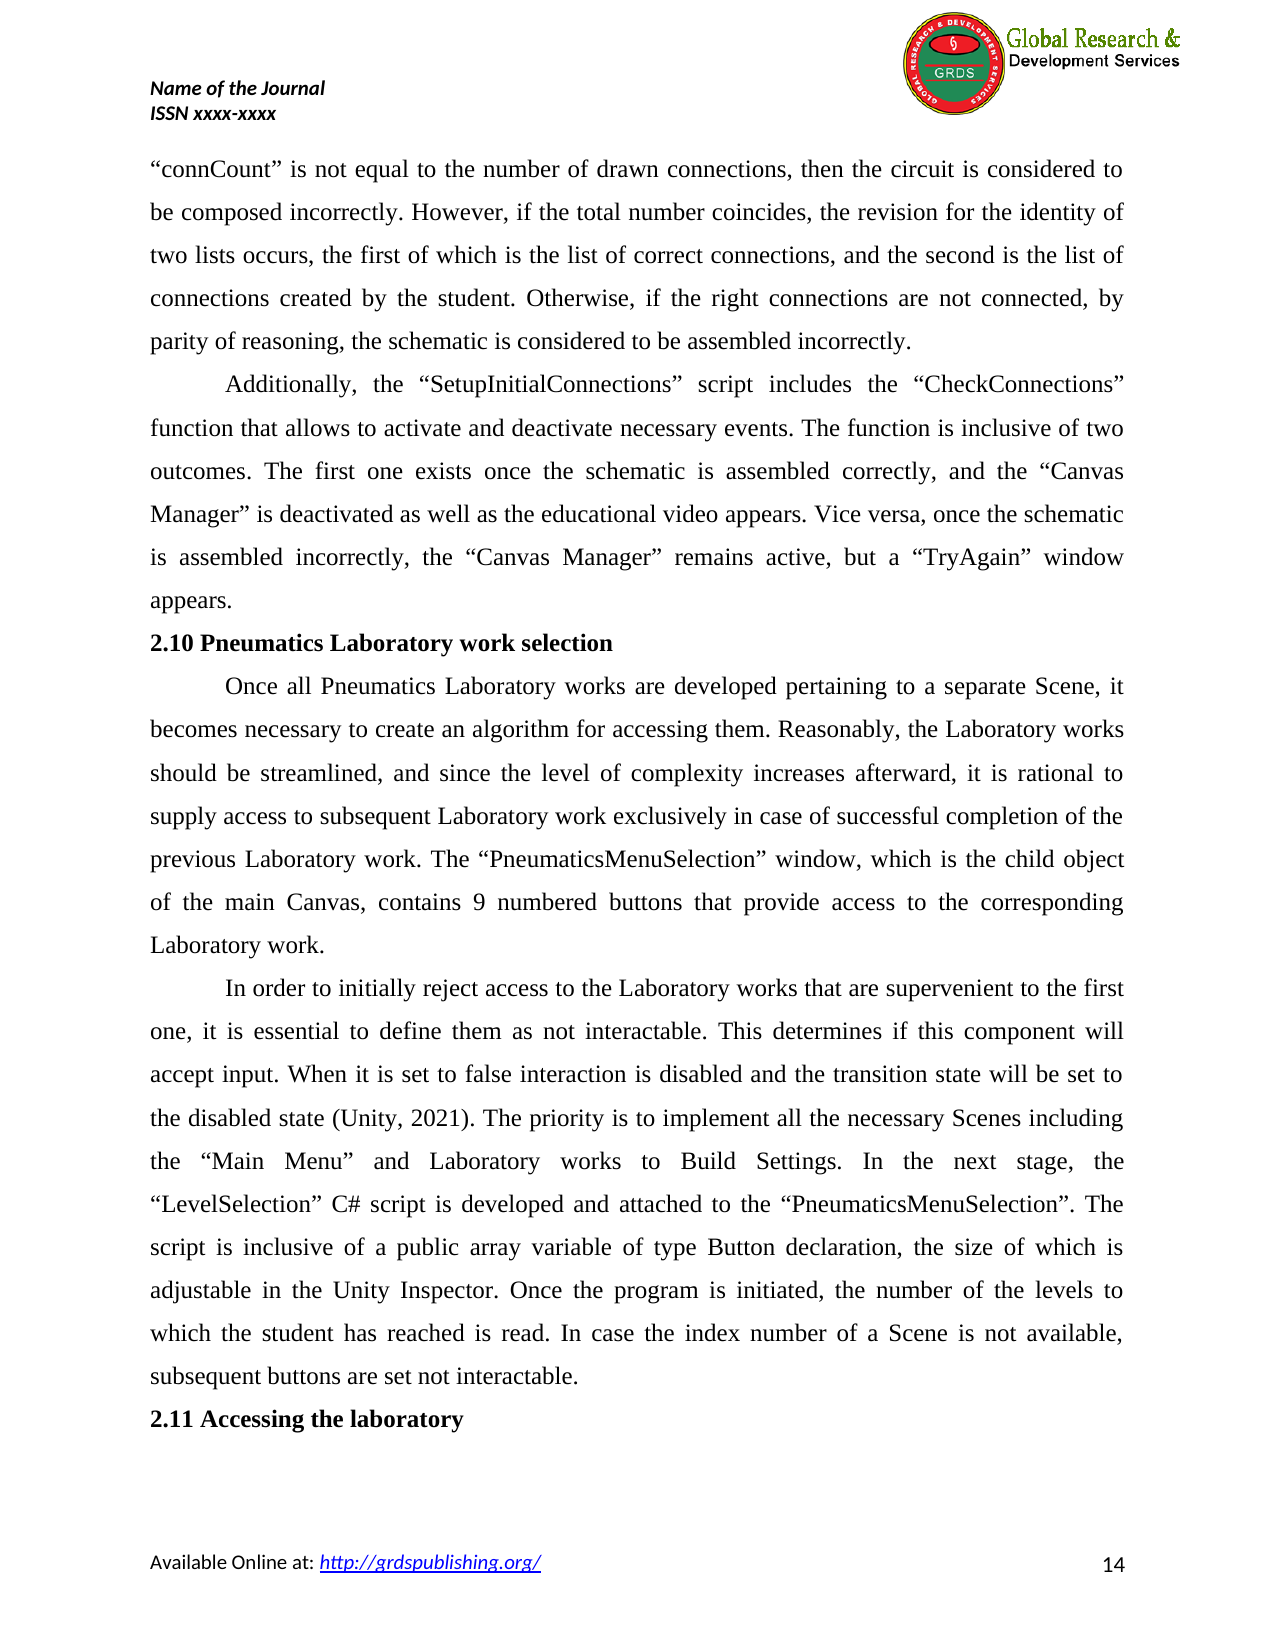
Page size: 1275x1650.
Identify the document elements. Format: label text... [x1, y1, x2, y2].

text In order to initially reject access to the Laboratory works that are supervenient to the first one, it is essential to define them as not interactable. This determines if this component will accept input. When it is set to false interaction is disabled and the transition state will be set to the disabled state (Unity, 2021). The priority is to implement all the necessary Scenes including the “Main Menu” and Laboratory works to Build Settings. In the next stage, the “LevelSelection” C# script is developed and attached to the “PneumaticsMenuSelection”. The script is inclusive of a public array variable of type Button declaration, the size of which is adjustable in the Unity Inspector. Once the program is initiated, the number of the levels to which the student has reached is read. In case the index number of a Scene is not available, subsequent buttons are set not interactable. [150, 973, 1125, 1390]
text Additionally, the “SetupInitialConnections” script includes the “CheckConnections” function that allows to activate and deactivate necessary events. The function is inclusive of two outcomes. The first one exists once the schematic is assembled correctly, and the “Canvas Manager” is deactivated as well as the educational video appears. Vice versa, once the schematic is assembled incorrectly, the “Canvas Manager” remains active, but a “TryAgain” window appears. [150, 369, 1125, 614]
text 2.10 Pneumatics Laboratory work selection [150, 628, 1125, 657]
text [150, 154, 1125, 355]
text Once all Pneumatics Laboratory works are developed pertaining to a separate Scene, it becomes necessary to create an algorithm for accessing them. Reasonably, the Laboratory works should be streamlined, and since the level of complexity increases afterward, it is rational to supply access to subsequent Laboratory work exclusively in case of successful completion of the previous Laboratory work. The “PneumaticsMenuSelection” window, which is the child object of the main Canvas, contains 9 numbered buttons that provide access to the corresponding Laboratory work. [150, 671, 1125, 959]
text 2.11 Accessing the laboratory [150, 1404, 1125, 1433]
picture [901, 9, 1192, 119]
